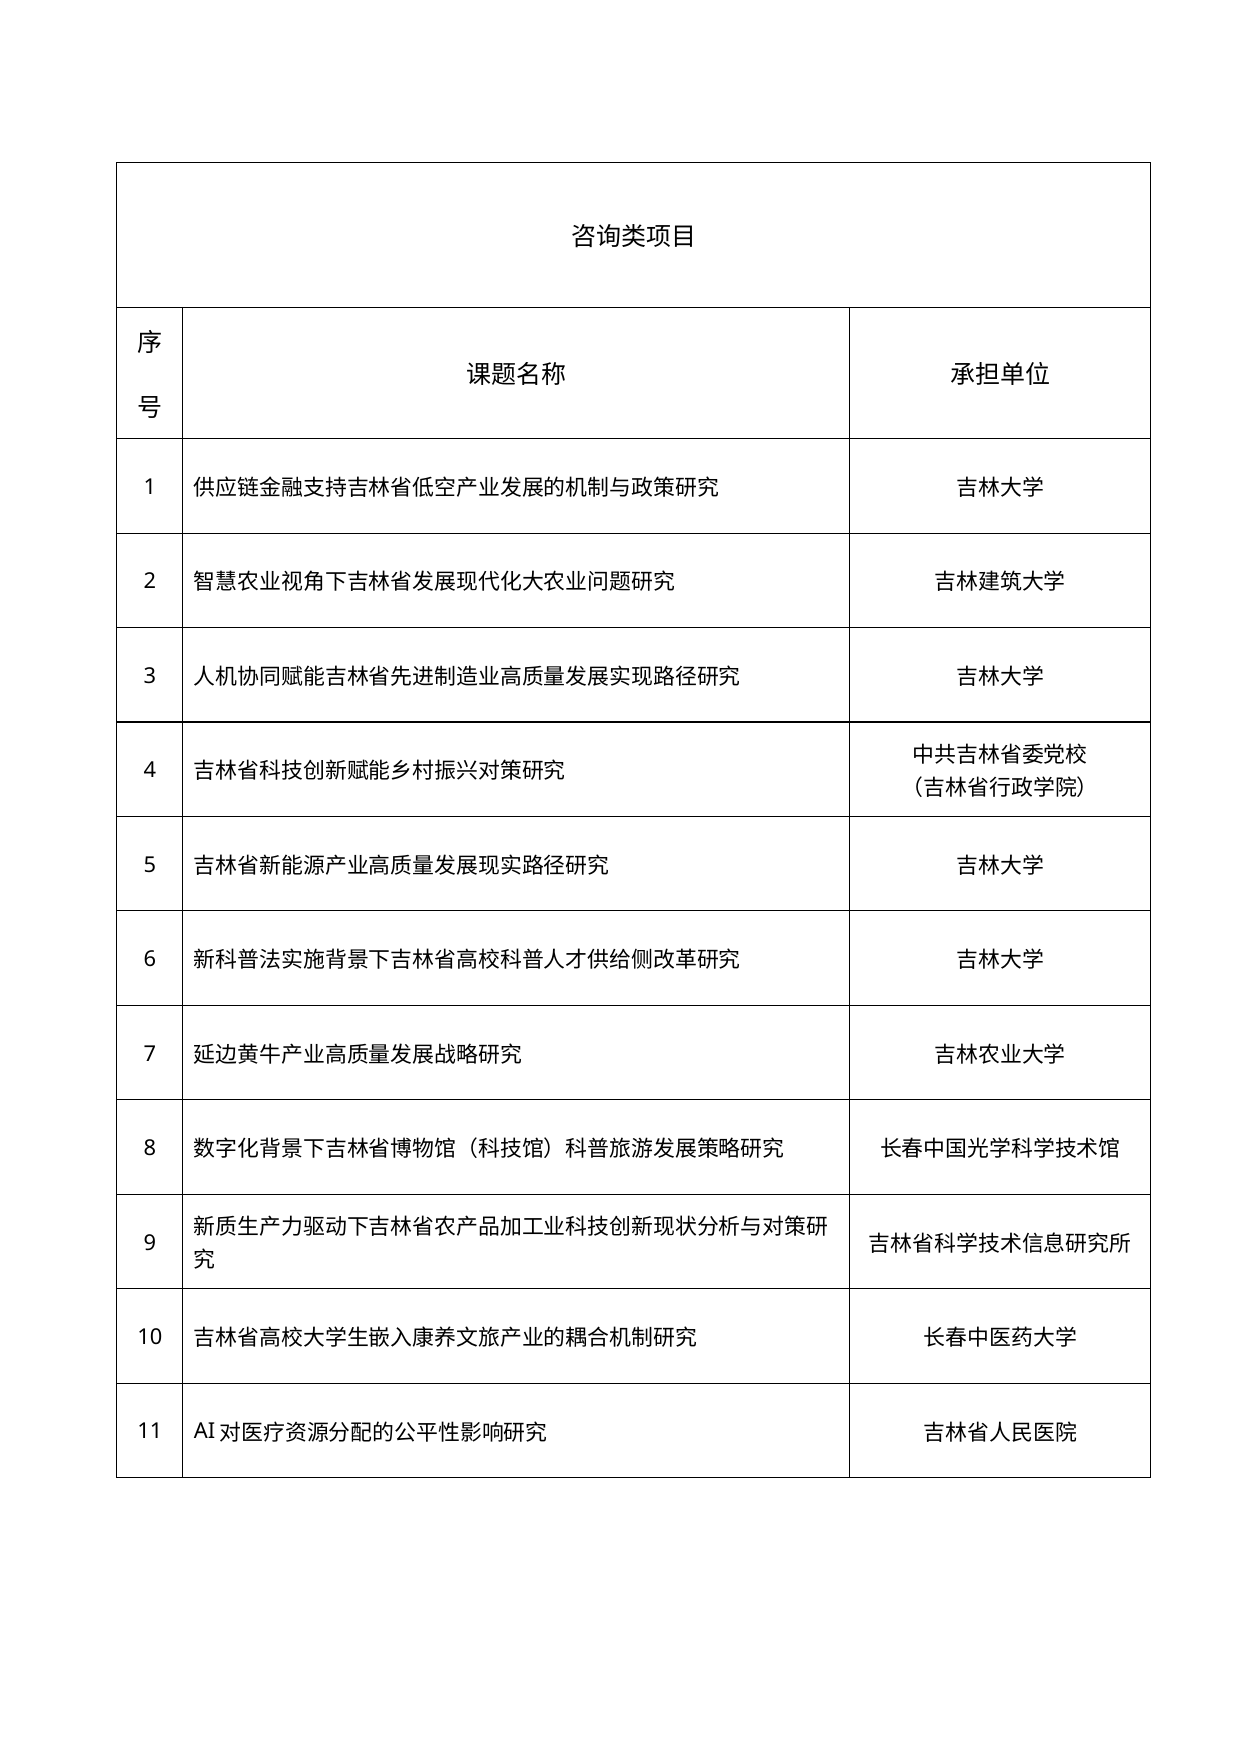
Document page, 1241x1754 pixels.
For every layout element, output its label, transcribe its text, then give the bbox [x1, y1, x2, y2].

table_cell 6 [117, 911, 182, 1005]
table_cell AI对医疗资源分配的公平性影响研究 [183, 1384, 849, 1477]
table_cell 吉林省新能源产业高质量发展现实路径研究 [183, 817, 849, 910]
table_cell 吉林省人民医院 [850, 1384, 1150, 1477]
table_cell 7 [117, 1006, 182, 1099]
table_cell 吉林农业大学 [850, 1006, 1150, 1099]
table_cell 1 [117, 439, 182, 532]
table_cell 9 [117, 1195, 182, 1288]
table_cell 吉林大学 [850, 439, 1150, 532]
table_cell 咨询类项目 [117, 163, 1150, 307]
table_cell 4 [117, 723, 182, 816]
table_cell 新科普法实施背景下吉林省高校科普人才供给侧改革研究 [183, 911, 849, 1005]
table_cell 8 [117, 1100, 182, 1194]
table_cell 供应链金融支持吉林省低空产业发展的机制与政策研究 [183, 439, 849, 532]
table_cell 11 [117, 1384, 182, 1477]
table_cell 3 [117, 628, 182, 721]
table_cell 中共吉林省委党校 （吉林省行政学院） [850, 723, 1150, 816]
table_cell 新质生产力驱动下吉林省农产品加工业科技创新现状分析与对策研究 [183, 1195, 849, 1288]
table_cell 序号 [117, 308, 182, 438]
table_cell 课题名称 [183, 308, 849, 438]
table_cell 5 [117, 817, 182, 910]
table_cell 吉林大学 [850, 628, 1150, 721]
table_cell 吉林省高校大学生嵌入康养文旅产业的耦合机制研究 [183, 1289, 849, 1383]
table_cell 10 [117, 1289, 182, 1383]
table_cell 长春中医药大学 [850, 1289, 1150, 1383]
table_cell 智慧农业视角下吉林省发展现代化大农业问题研究 [183, 534, 849, 627]
table_cell 延边黄牛产业高质量发展战略研究 [183, 1006, 849, 1099]
table_cell 长春中国光学科学技术馆 [850, 1100, 1150, 1194]
table_cell 数字化背景下吉林省博物馆（科技馆）科普旅游发展策略研究 [183, 1100, 849, 1194]
table_cell 吉林建筑大学 [850, 534, 1150, 627]
table_cell 吉林省科技创新赋能乡村振兴对策研究 [183, 723, 849, 816]
table_cell 承担单位 [850, 308, 1150, 438]
table_cell 吉林大学 [850, 911, 1150, 1005]
table_cell 人机协同赋能吉林省先进制造业高质量发展实现路径研究 [183, 628, 849, 721]
table_cell 吉林大学 [850, 817, 1150, 910]
table_cell 吉林省科学技术信息研究所 [850, 1195, 1150, 1288]
table_cell 2 [117, 534, 182, 627]
